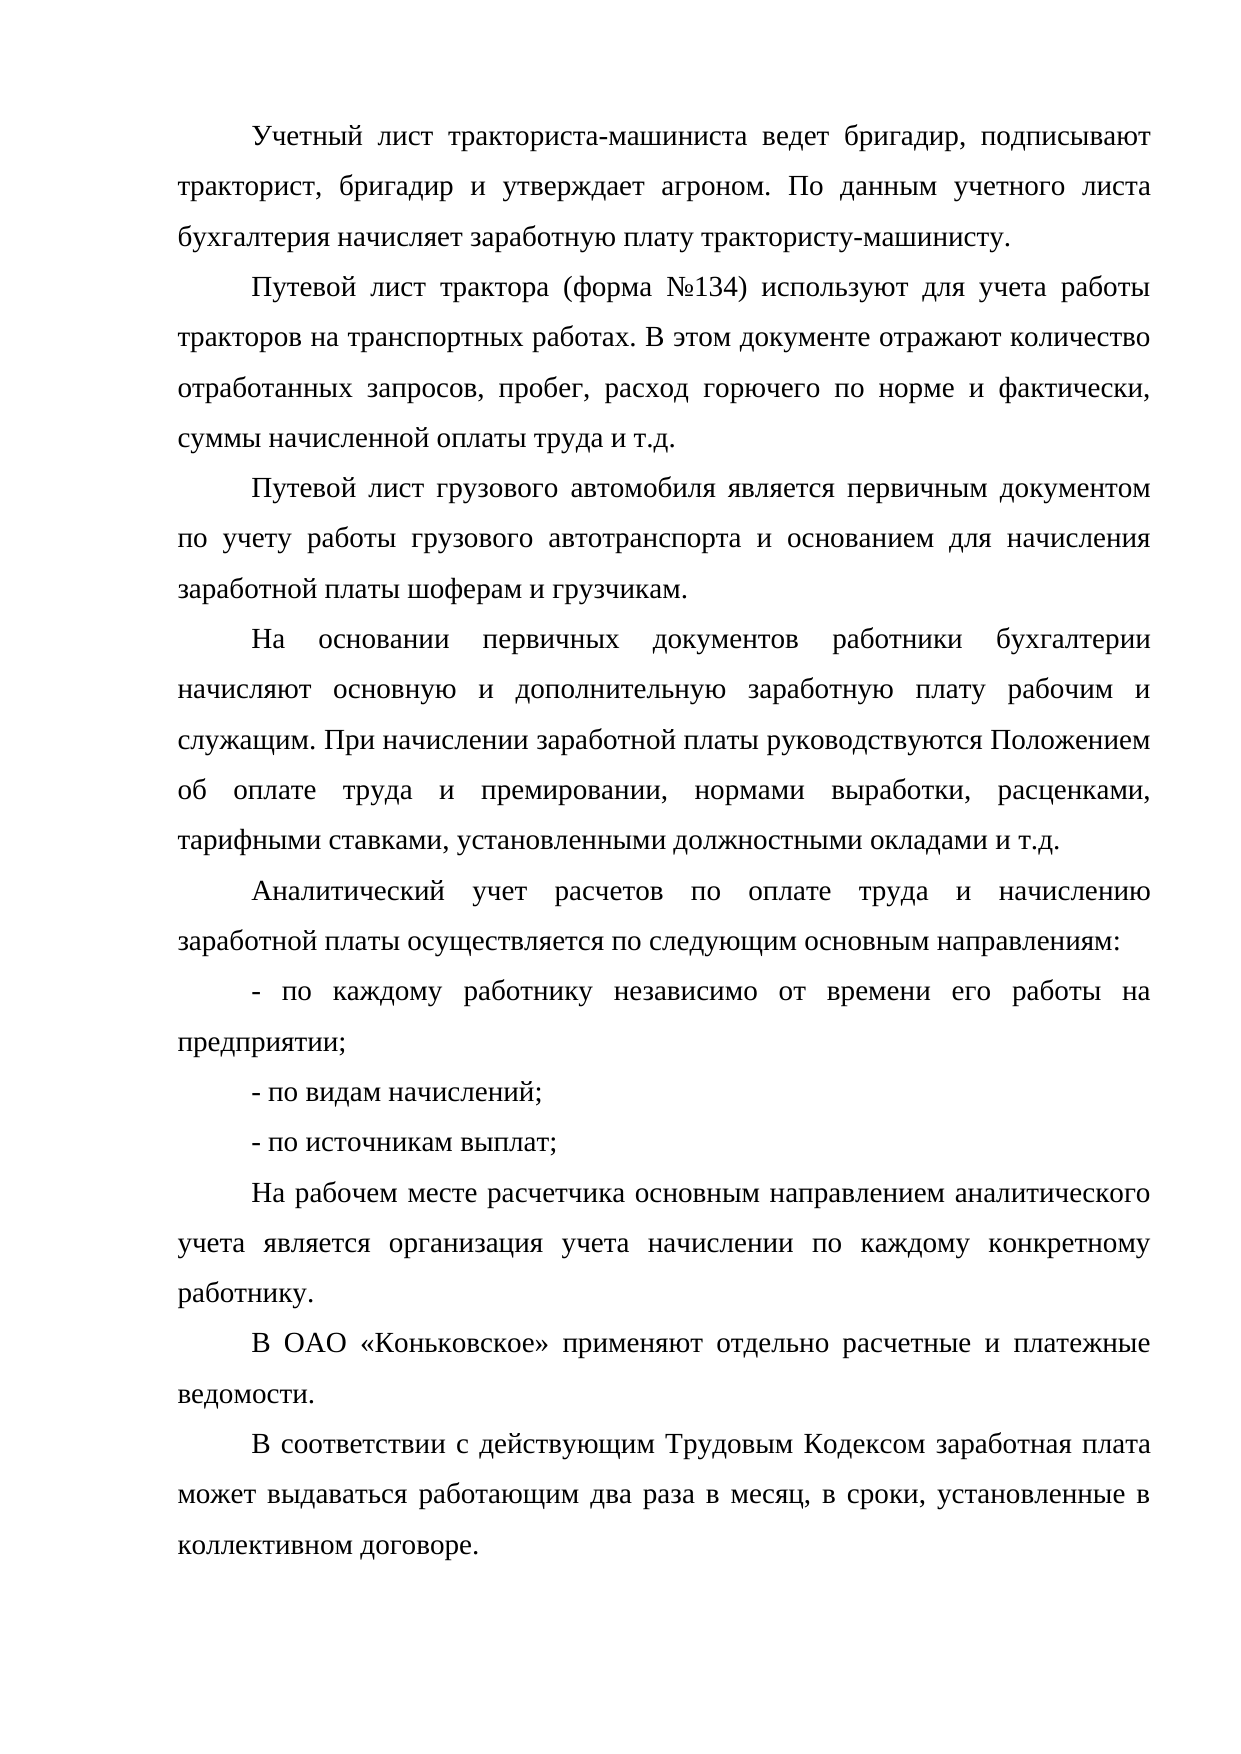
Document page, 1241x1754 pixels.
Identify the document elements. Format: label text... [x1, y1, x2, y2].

text Путевой лист трактора (форма №134) используют для учета работы тракторов на транспортных работах. В этом документе отражают количество отработанных запросов, пробег, расход горючего по норме и фактически, суммы начисленной оплаты труда и т.д. [177, 269, 1152, 453]
text На рабочем месте расчетчика основным направлением аналитического учета является организация учета начислении по каждому конкретному работнику. [177, 1175, 1152, 1309]
text - по источникам выплат; [177, 1124, 1152, 1158]
text - по видам начислений; [177, 1074, 1152, 1108]
text На основании первичных документов работники бухгалтерии начисляют основную и дополнительную заработную плату рабочим и служащим. При начислении заработной платы руководствуются Положением об оплате труда и премировании, нормами выработки, расценками, тарифными ставками, установленными должностными окладами и т.д. [177, 621, 1152, 856]
text Путевой лист грузового автомобиля является первичным документом по учету работы грузового автотранспорта и основанием для начисления заработной платы шоферам и грузчикам. [177, 470, 1152, 604]
text - по каждому работнику независимо от времени его работы на предприятии; [177, 973, 1152, 1057]
text В ОАО «Коньковское» применяют отдельно расчетные и платежные ведомости. [177, 1326, 1152, 1409]
text В соответствии с действующим Трудовым Кодексом заработная плата может выдаваться работающим два раза в месяц, в сроки, установленные в коллективном договоре. [177, 1426, 1152, 1560]
text Аналитический учет расчетов по оплате труда и начислению заработной платы осуществляется по следующим основным направлениям: [177, 873, 1152, 957]
text Учетный лист тракториста-машиниста ведет бригадир, подписывают тракторист, бригадир и утверждает агроном. По данным учетного листа бухгалтерия начисляет заработную плату трактористу-машинисту. [177, 118, 1152, 252]
